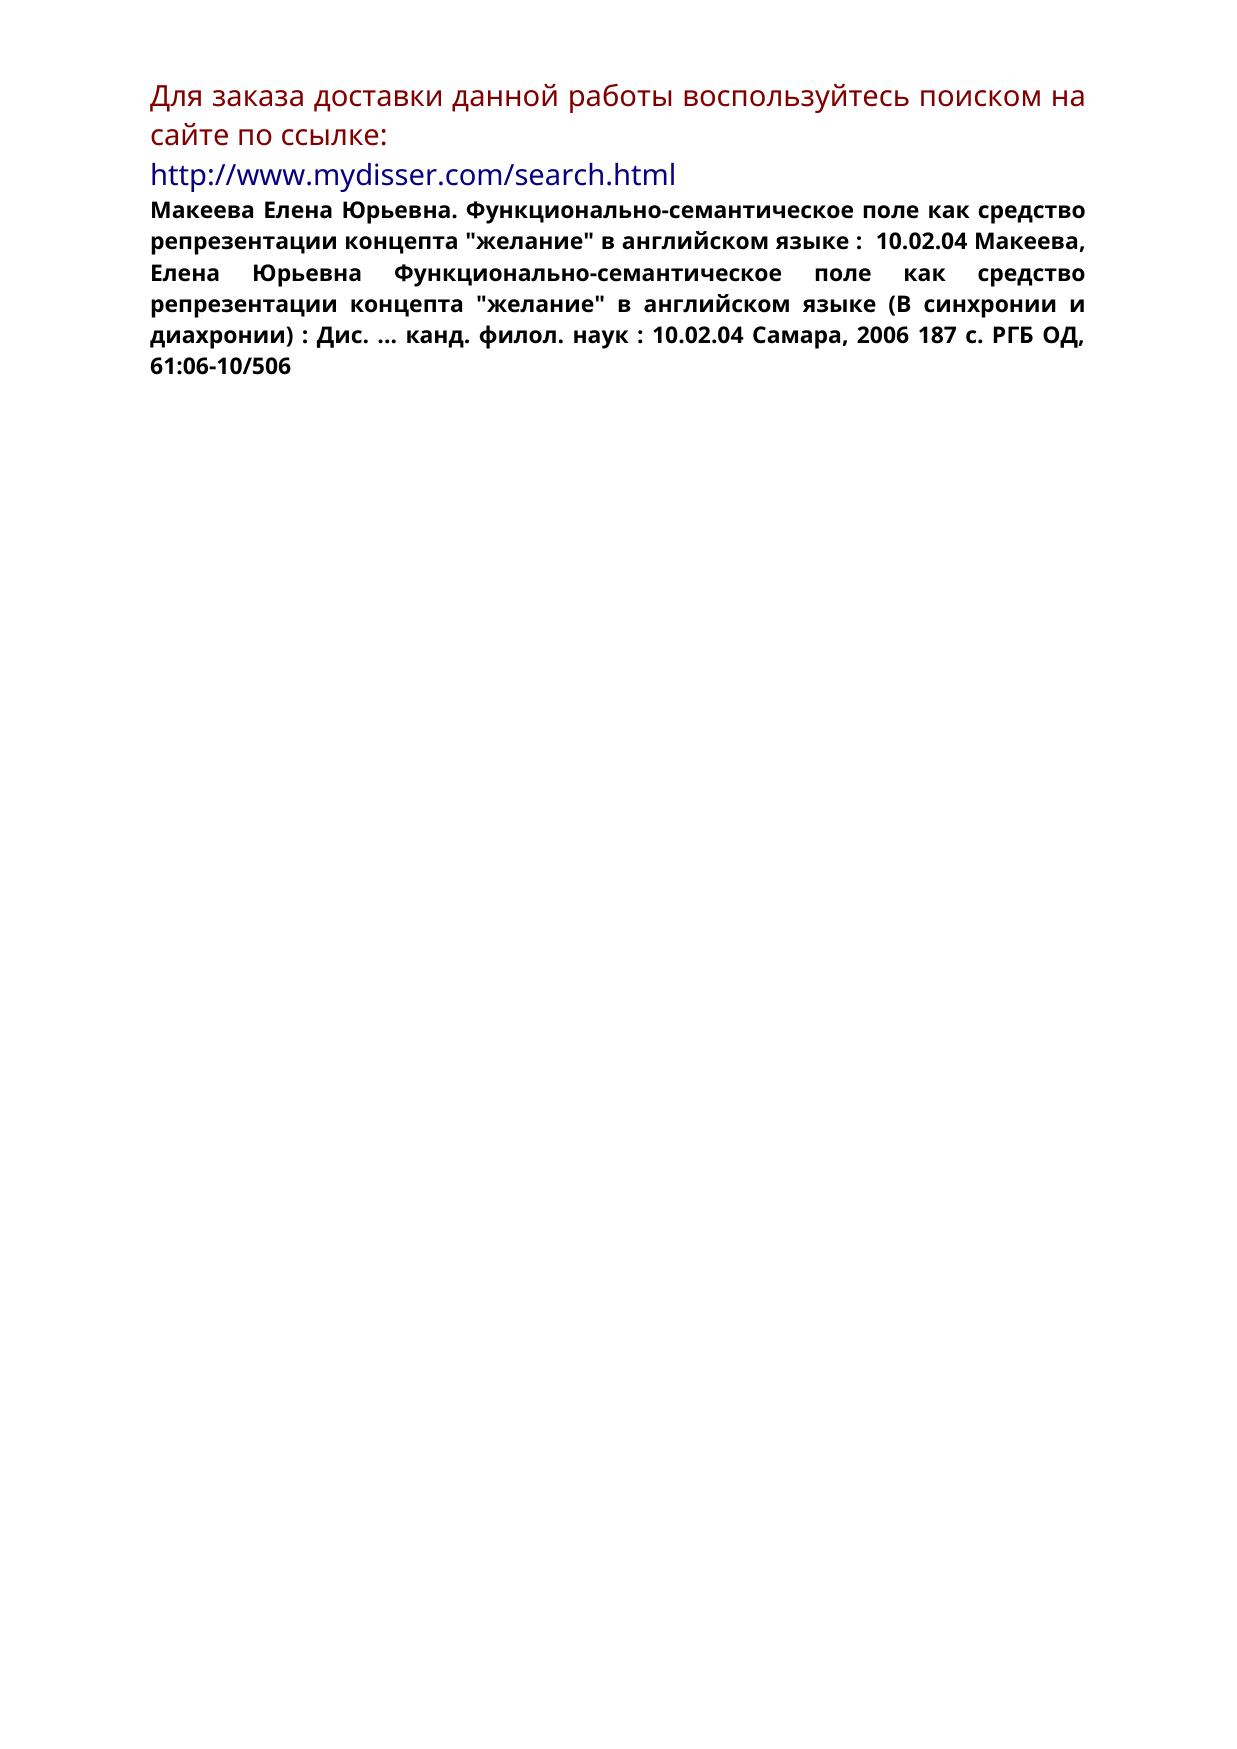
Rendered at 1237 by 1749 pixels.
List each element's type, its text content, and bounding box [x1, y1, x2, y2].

text Макеева Елена Юрьевна. Функционально-семантическое поле как средство репрезентации концепта "желание" в английском языке : 10.02.04 Макеева, Елена Юрьевна Функционально-семантическое поле как средство репрезентации концепта "желание" в английском языке (В синхронии и диахронии) : Дис. ... канд. филол. наук : 10.02.04 Самара, 2006 187 с. РГБ ОД, 61:06-10/506 [150, 194, 1086, 382]
